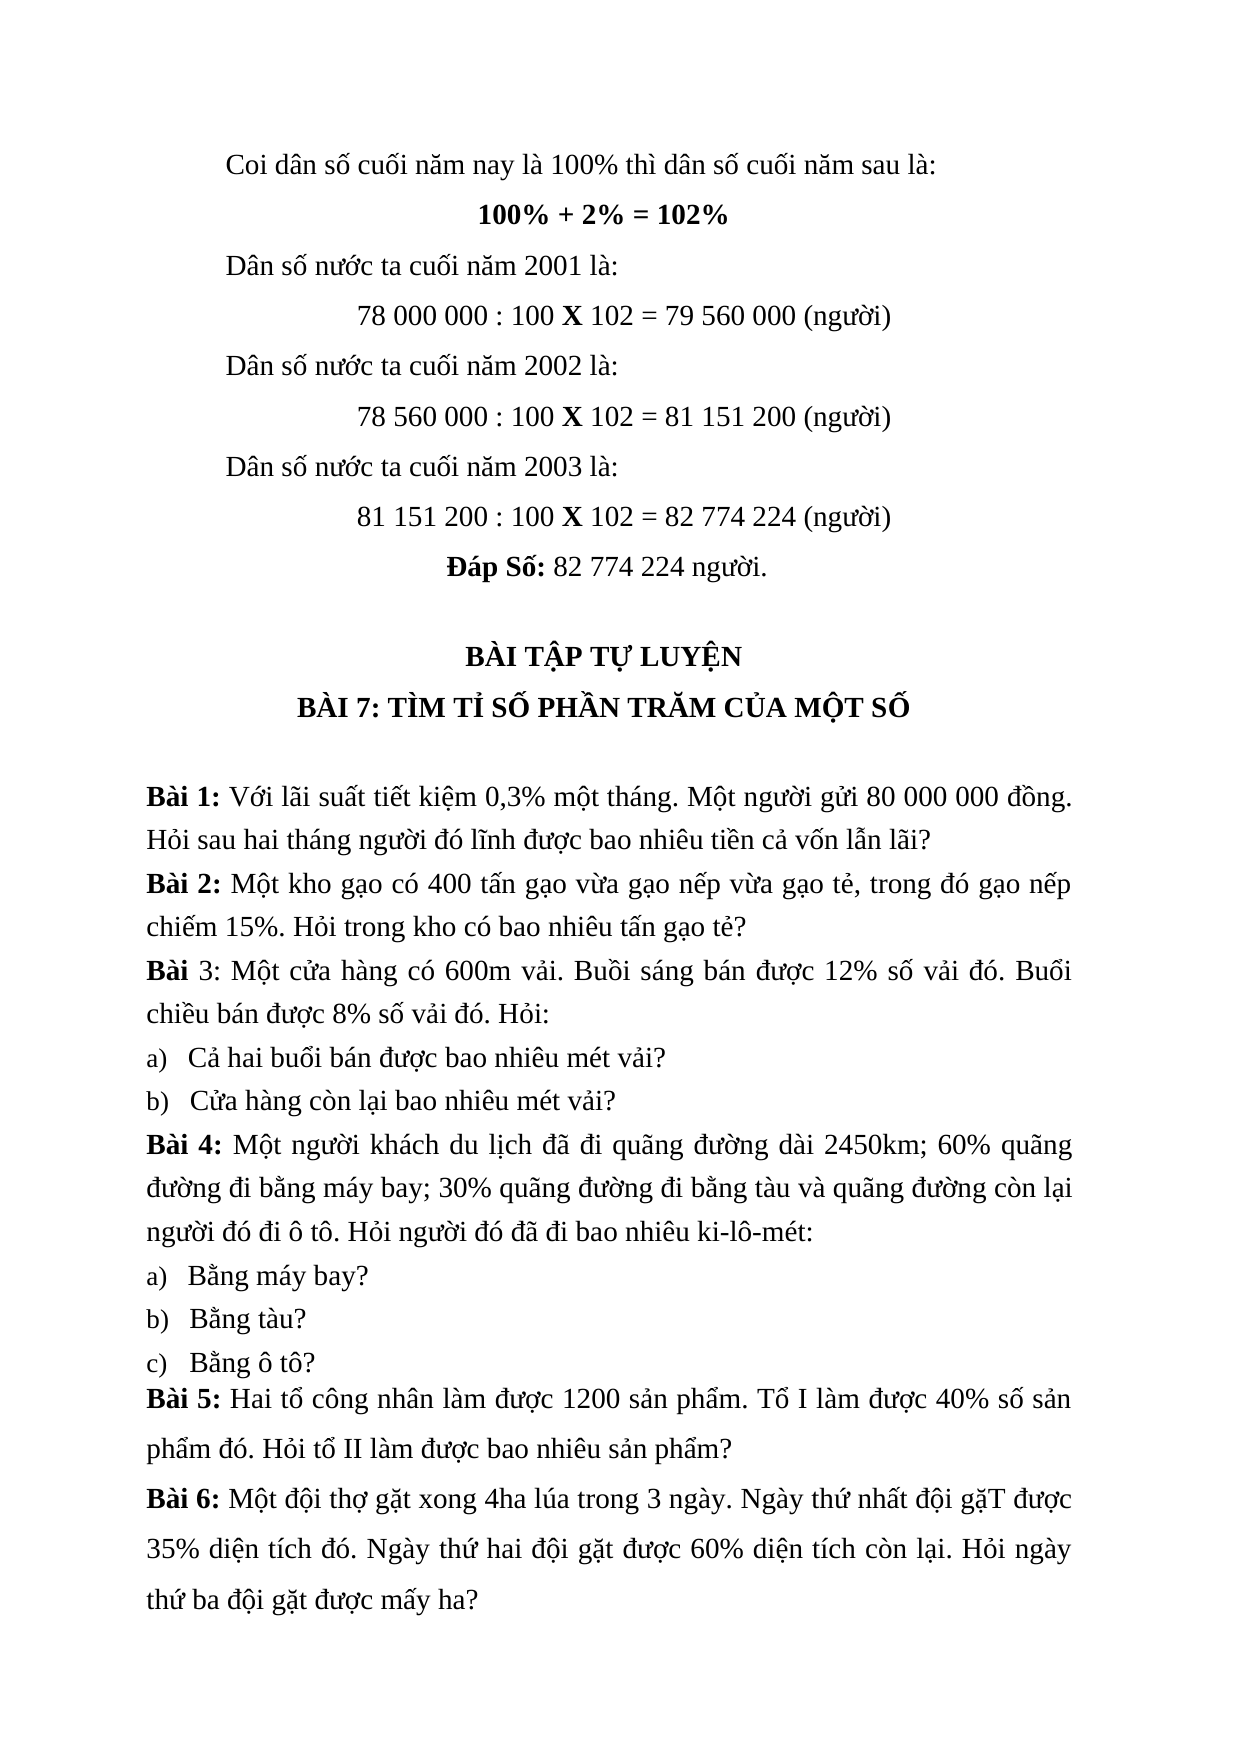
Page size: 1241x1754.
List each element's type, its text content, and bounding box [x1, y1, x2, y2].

text Bài 3: Một cửa hàng có 600m vải. Buồi sáng bán được 12% số vải đó. Buổi chiều bán được 8% số vải đó. Hỏi: [146, 945, 1073, 1032]
list Cửa hàng còn lại bao nhiêu mét vải? [146, 1076, 1073, 1119]
subtitle BÀI TẬP TỰ LUYỆN [146, 639, 1061, 673]
list Bằng ô tô? [146, 1337, 1073, 1381]
text Bài 1: Với lãi suất tiết kiệm 0,3% một tháng. Một người gửi 80 000 000 đồng. Hỏi sau hai tháng người đó lĩnh được bao nhiêu tiền cả vốn lẫn lãi? [146, 771, 1073, 858]
text Coi dân số cuối năm nay là 100% thì dân số cuối năm sau là: [225, 147, 1073, 181]
text Bài 4: Một người khách du lịch đã đi quãng đường dài 2450km; 60% quãng đường đi bằng máy bay; 30% quãng đường đi bằng tàu và quãng đường còn lại người đó đi ô tô. Hỏi người đó đã đi bao nhiêu ki-lô-mét: [146, 1119, 1073, 1250]
text Đáp Số: 82 774 224 người. [371, 549, 1073, 583]
text Bài 5: Hai tổ công nhân làm được 1200 sản phẩm. Tổ I làm được 40% số sản phẩm đó. Hỏi tổ II làm được bao nhiêu sản phẩm? [146, 1381, 1073, 1464]
text 81 151 200 : 100 X 102 = 82 774 224 (người) [357, 499, 1073, 533]
text Dân số nước ta cuối năm 2002 là: [225, 348, 1073, 382]
text Dân số nước ta cuối năm 2001 là: [225, 248, 1073, 281]
list Bằng máy bay? [146, 1250, 1073, 1294]
text Dân số nước ta cuối năm 2003 là: [225, 449, 1073, 482]
subtitle 100% + 2% = 102% [146, 197, 1061, 231]
text Bài 2: Một kho gạo có 400 tấn gạo vừa gạo nếp vừa gạo tẻ, trong đó gạo nếp chiếm 15%. Hỏi trong kho có bao nhiêu tấn gạo tẻ? [146, 858, 1073, 945]
text 78 000 000 : 100 X 102 = 79 560 000 (người) [357, 298, 1073, 332]
list Bằng tàu? [146, 1294, 1073, 1337]
list Cả hai buổi bán được bao nhiêu mét vải? [146, 1032, 1073, 1076]
subtitle BÀI 7: TÌM TỈ SỐ PHẦN TRĂM CỦA MỘT SỐ [146, 690, 1061, 724]
text Bài 6: Một đội thợ gặt xong 4ha lúa trong 3 ngày. Ngày thứ nhất đội gặT được 35% diện tích đó. Ngày thứ hai đội gặt được 60% diện tích còn lại. Hỏi ngày thứ ba đội gặt được mấy ha? [146, 1481, 1073, 1616]
text 78 560 000 : 100 X 102 = 81 151 200 (người) [357, 399, 1073, 432]
